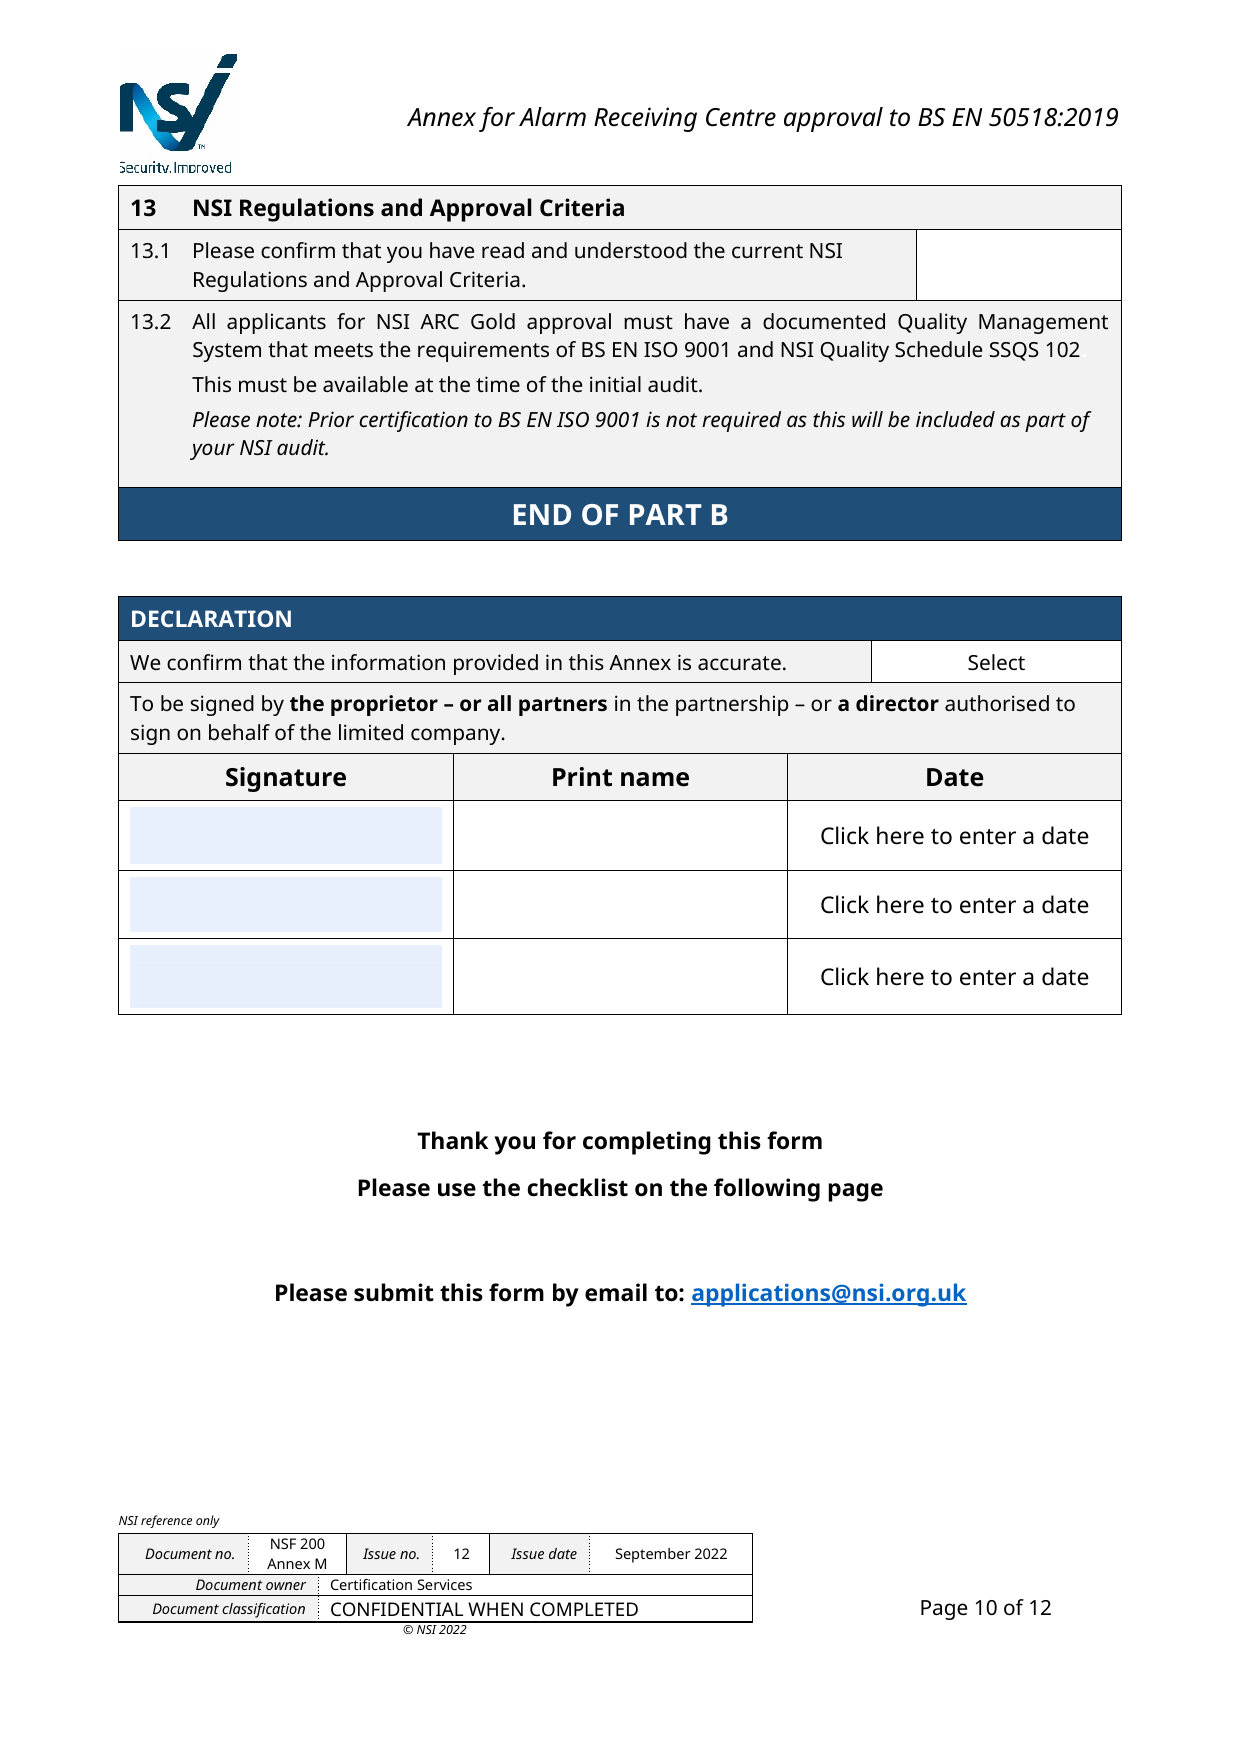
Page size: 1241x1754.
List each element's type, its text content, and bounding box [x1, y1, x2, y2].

table_cell END OF PART B [119, 488, 1121, 540]
table_cell We confirm that the information provided in this Annex is accurate. [119, 641, 871, 682]
table_cell [872, 641, 1121, 682]
table_cell Date [788, 754, 1121, 800]
table_cell [454, 801, 787, 870]
table_cell [917, 230, 1121, 300]
picture [130, 877, 442, 932]
picture [118, 54, 237, 170]
table_cell 13.2 All applicants for NSI ARC Gold approval must have a documented Quality Management System that meets the requirements of BS EN ISO 9001 and NSI Quality Schedule SSQS 102. This must be available at the time of the initial audit. Please note: Prior certification to BS EN ISO 9001 is not required as this will be included as part of your NSI audit. [119, 301, 1121, 487]
table_cell [454, 871, 787, 938]
text Please use the checklist on the following page [118, 1171, 1122, 1203]
text Please submit this form by email to: applications@nsi.org.uk [118, 1276, 1122, 1308]
table_cell 13 NSI Regulations and Approval Criteria [119, 186, 1121, 229]
table_cell 13.1 Please confirm that you have read and understood the current NSI Regulations and Approval Criteria. [119, 230, 916, 300]
table_cell Print name [454, 754, 787, 800]
table_cell [454, 939, 787, 1014]
table_header DECLARATION [119, 597, 1121, 640]
table_cell Signature [119, 754, 453, 800]
picture [130, 945, 442, 1008]
picture [130, 807, 442, 864]
text Thank you for completing this form [118, 1125, 1122, 1156]
table_cell To be signed by the proprietor – or all partners in the partnership – or a director authorised to sign on behalf of the limited company. [119, 683, 1121, 753]
